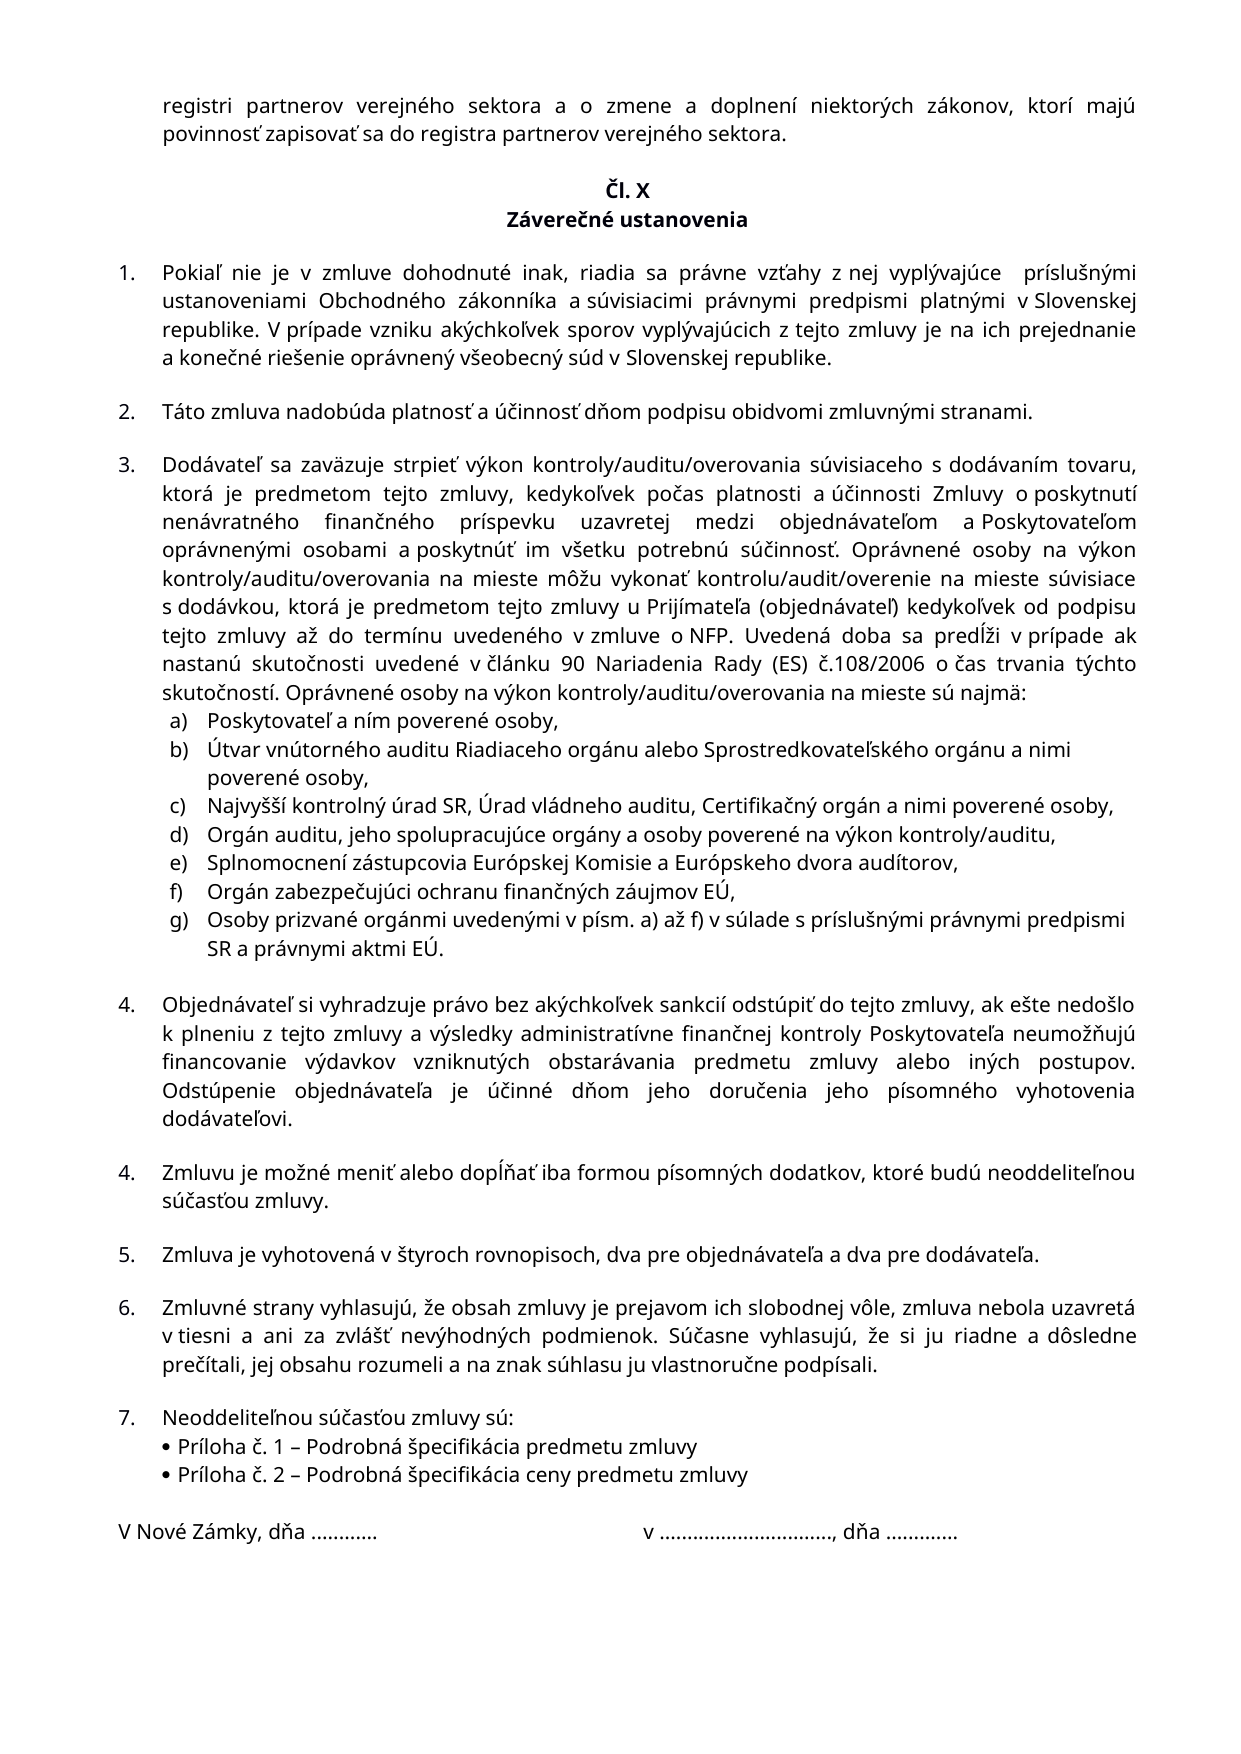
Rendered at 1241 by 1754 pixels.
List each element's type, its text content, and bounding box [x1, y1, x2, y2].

list Útvar vnútorného auditu Riadiaceho orgánu alebo Sprostredkovateľského orgánu a nimi poverené osoby, [169, 735, 1137, 792]
list Príloha č. 1 – Podrobná špecifikácia predmetu zmluvy [162, 1432, 1137, 1460]
list Zmluva je vyhotovená v štyroch rovnopisoch, dva pre objednávateľa a dva pre dodávateľa. [118, 1240, 1137, 1268]
list Pokiaľ nie je v zmluve dohodnuté inak, riadia sa právne vzťahy z nej vyplývajúce príslušnými ustanoveniami Obchodného zákonníka a súvisiacimi právnymi predpismi platnými v Slovenskej republike. V prípade vzniku akýchkoľvek sporov vyplývajúcich z tejto zmluvy je na ich prejednanie a konečné riešenie oprávnený všeobecný súd v Slovenskej republike. [118, 258, 1137, 372]
list Orgán zabezpečujúci ochranu finančných záujmov EÚ, [169, 877, 1137, 905]
list Táto zmluva nadobúda platnosť a účinnosť dňom podpisu obidvomi zmluvnými stranami. [118, 397, 1137, 425]
list Orgán auditu, jeho spolupracujúce orgány a osoby poverené na výkon kontroly/auditu, [169, 820, 1137, 848]
text Čl. X [118, 176, 1137, 205]
list Neoddeliteľnou súčasťou zmluvy sú: [118, 1403, 1137, 1432]
list Zmluvu je možné meniť alebo dopĺňať iba formou písomných dodatkov, ktoré budú neoddeliteľnou súčasťou zmluvy. [118, 1158, 1137, 1215]
list Príloha č. 2 – Podrobná špecifikácia ceny predmetu zmluvy [162, 1460, 1137, 1489]
list Objednávateľ si vyhradzuje právo bez akýchkoľvek sankcií odstúpiť do tejto zmluvy, ak ešte nedošlo k plneniu z tejto zmluvy a výsledky administratívne finančnej kontroly Poskytovateľa neumožňujú financovanie výdavkov vzniknutých obstarávania predmetu zmluvy alebo iných postupov. Odstúpenie objednávateľa je účinné dňom jeho doručenia jeho písomného vyhotovenia dodávateľovi. [118, 991, 1137, 1133]
list Poskytovateľ a ním poverené osoby, [169, 706, 1137, 735]
list Najvyšší kontrolný úrad SR, Úrad vládneho auditu, Certifikačný orgán a nimi poverené osoby, [169, 792, 1137, 820]
list Zmluvné strany vyhlasujú, že obsah zmluvy je prejavom ich slobodnej vôle, zmluva nebola uzavretá v tiesni a ani za zvlášť nevýhodných podmienok. Súčasne vyhlasujú, že si ju riadne a dôsledne prečítali, jej obsahu rozumeli a na znak súhlasu ju vlastnoručne podpísali. [118, 1293, 1137, 1378]
text V Nové Zámky, dňa ............ v ..............................., dňa ............. [118, 1517, 1137, 1546]
list Osoby prizvané orgánmi uvedenými v písm. a) až f) v súlade s príslušnými právnymi predpismi SR a právnymi aktmi EÚ. [169, 905, 1137, 962]
text Záverečné ustanovenia [118, 205, 1137, 233]
list Splnomocnení zástupcovia Európskej Komisie a Európskeho dvora audítorov, [169, 848, 1137, 877]
list Dodávateľ sa zaväzuje strpieť výkon kontroly/auditu/overovania súvisiaceho s dodávaním tovaru, ktorá je predmetom tejto zmluvy, kedykoľvek počas platnosti a účinnosti Zmluvy o poskytnutí nenávratného finančného príspevku uzavretej medzi objednávateľom a Poskytovateľom oprávnenými osobami a poskytnúť im všetku potrebnú súčinnosť. Oprávnené osoby na výkon kontroly/auditu/overovania na mieste môžu vykonať kontrolu/audit/overenie na mieste súvisiace s dodávkou, ktorá je predmetom tejto zmluvy u Prijímateľa (objednávateľ) kedykoľvek od podpisu tejto zmluvy až do termínu uvedeného v zmluve o NFP. Uvedená doba sa predĺži v prípade ak nastanú skutočnosti uvedené v článku 90 Nariadenia Rady (ES) č.108/2006 o čas trvania týchto skutočností. Oprávnené osoby na výkon kontroly/auditu/overovania na mieste sú najmä: [118, 450, 1137, 706]
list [118, 91, 1137, 148]
